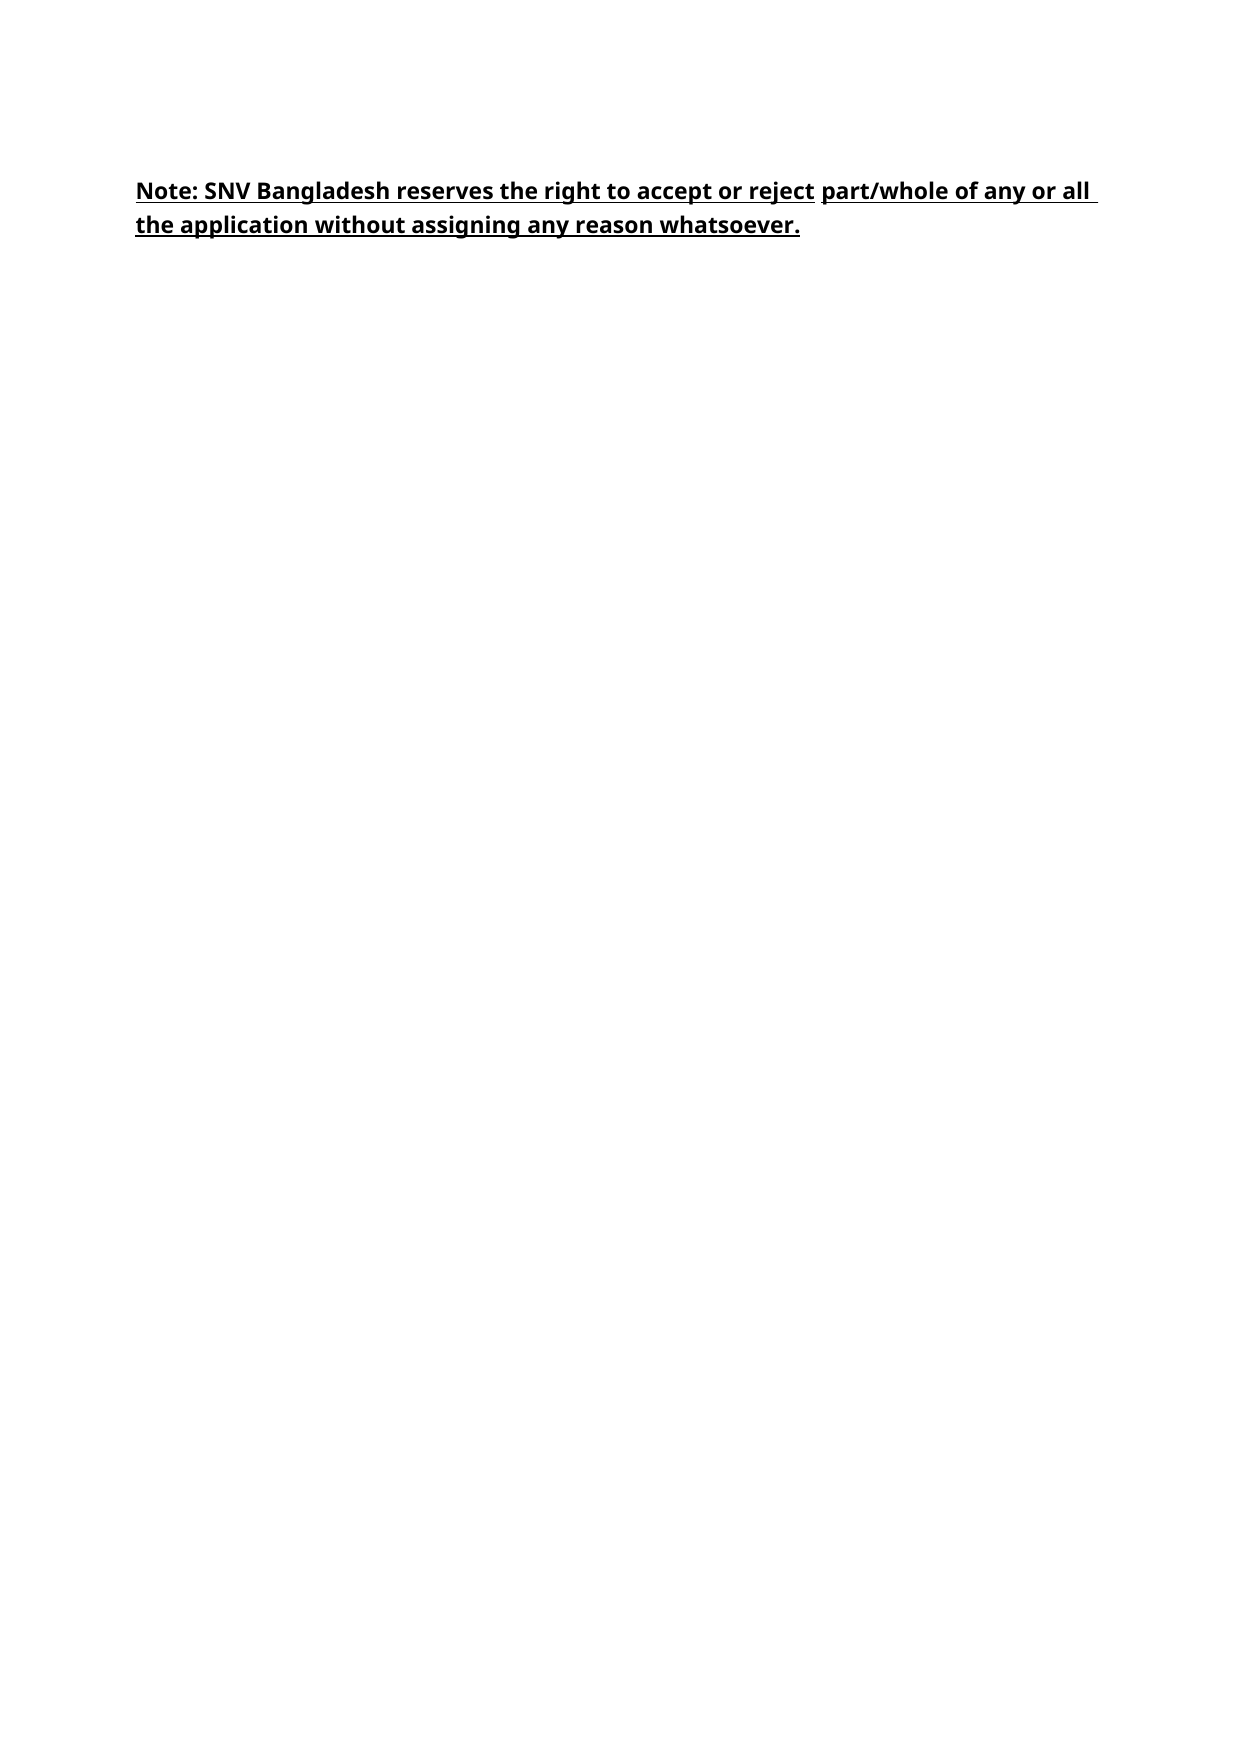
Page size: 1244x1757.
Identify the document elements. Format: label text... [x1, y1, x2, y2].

subtitle Note: SNV Bangladesh reserves the right to accept or reject part/whole of any or all the application without assigning any reason whatsoever. [135, 175, 1119, 240]
